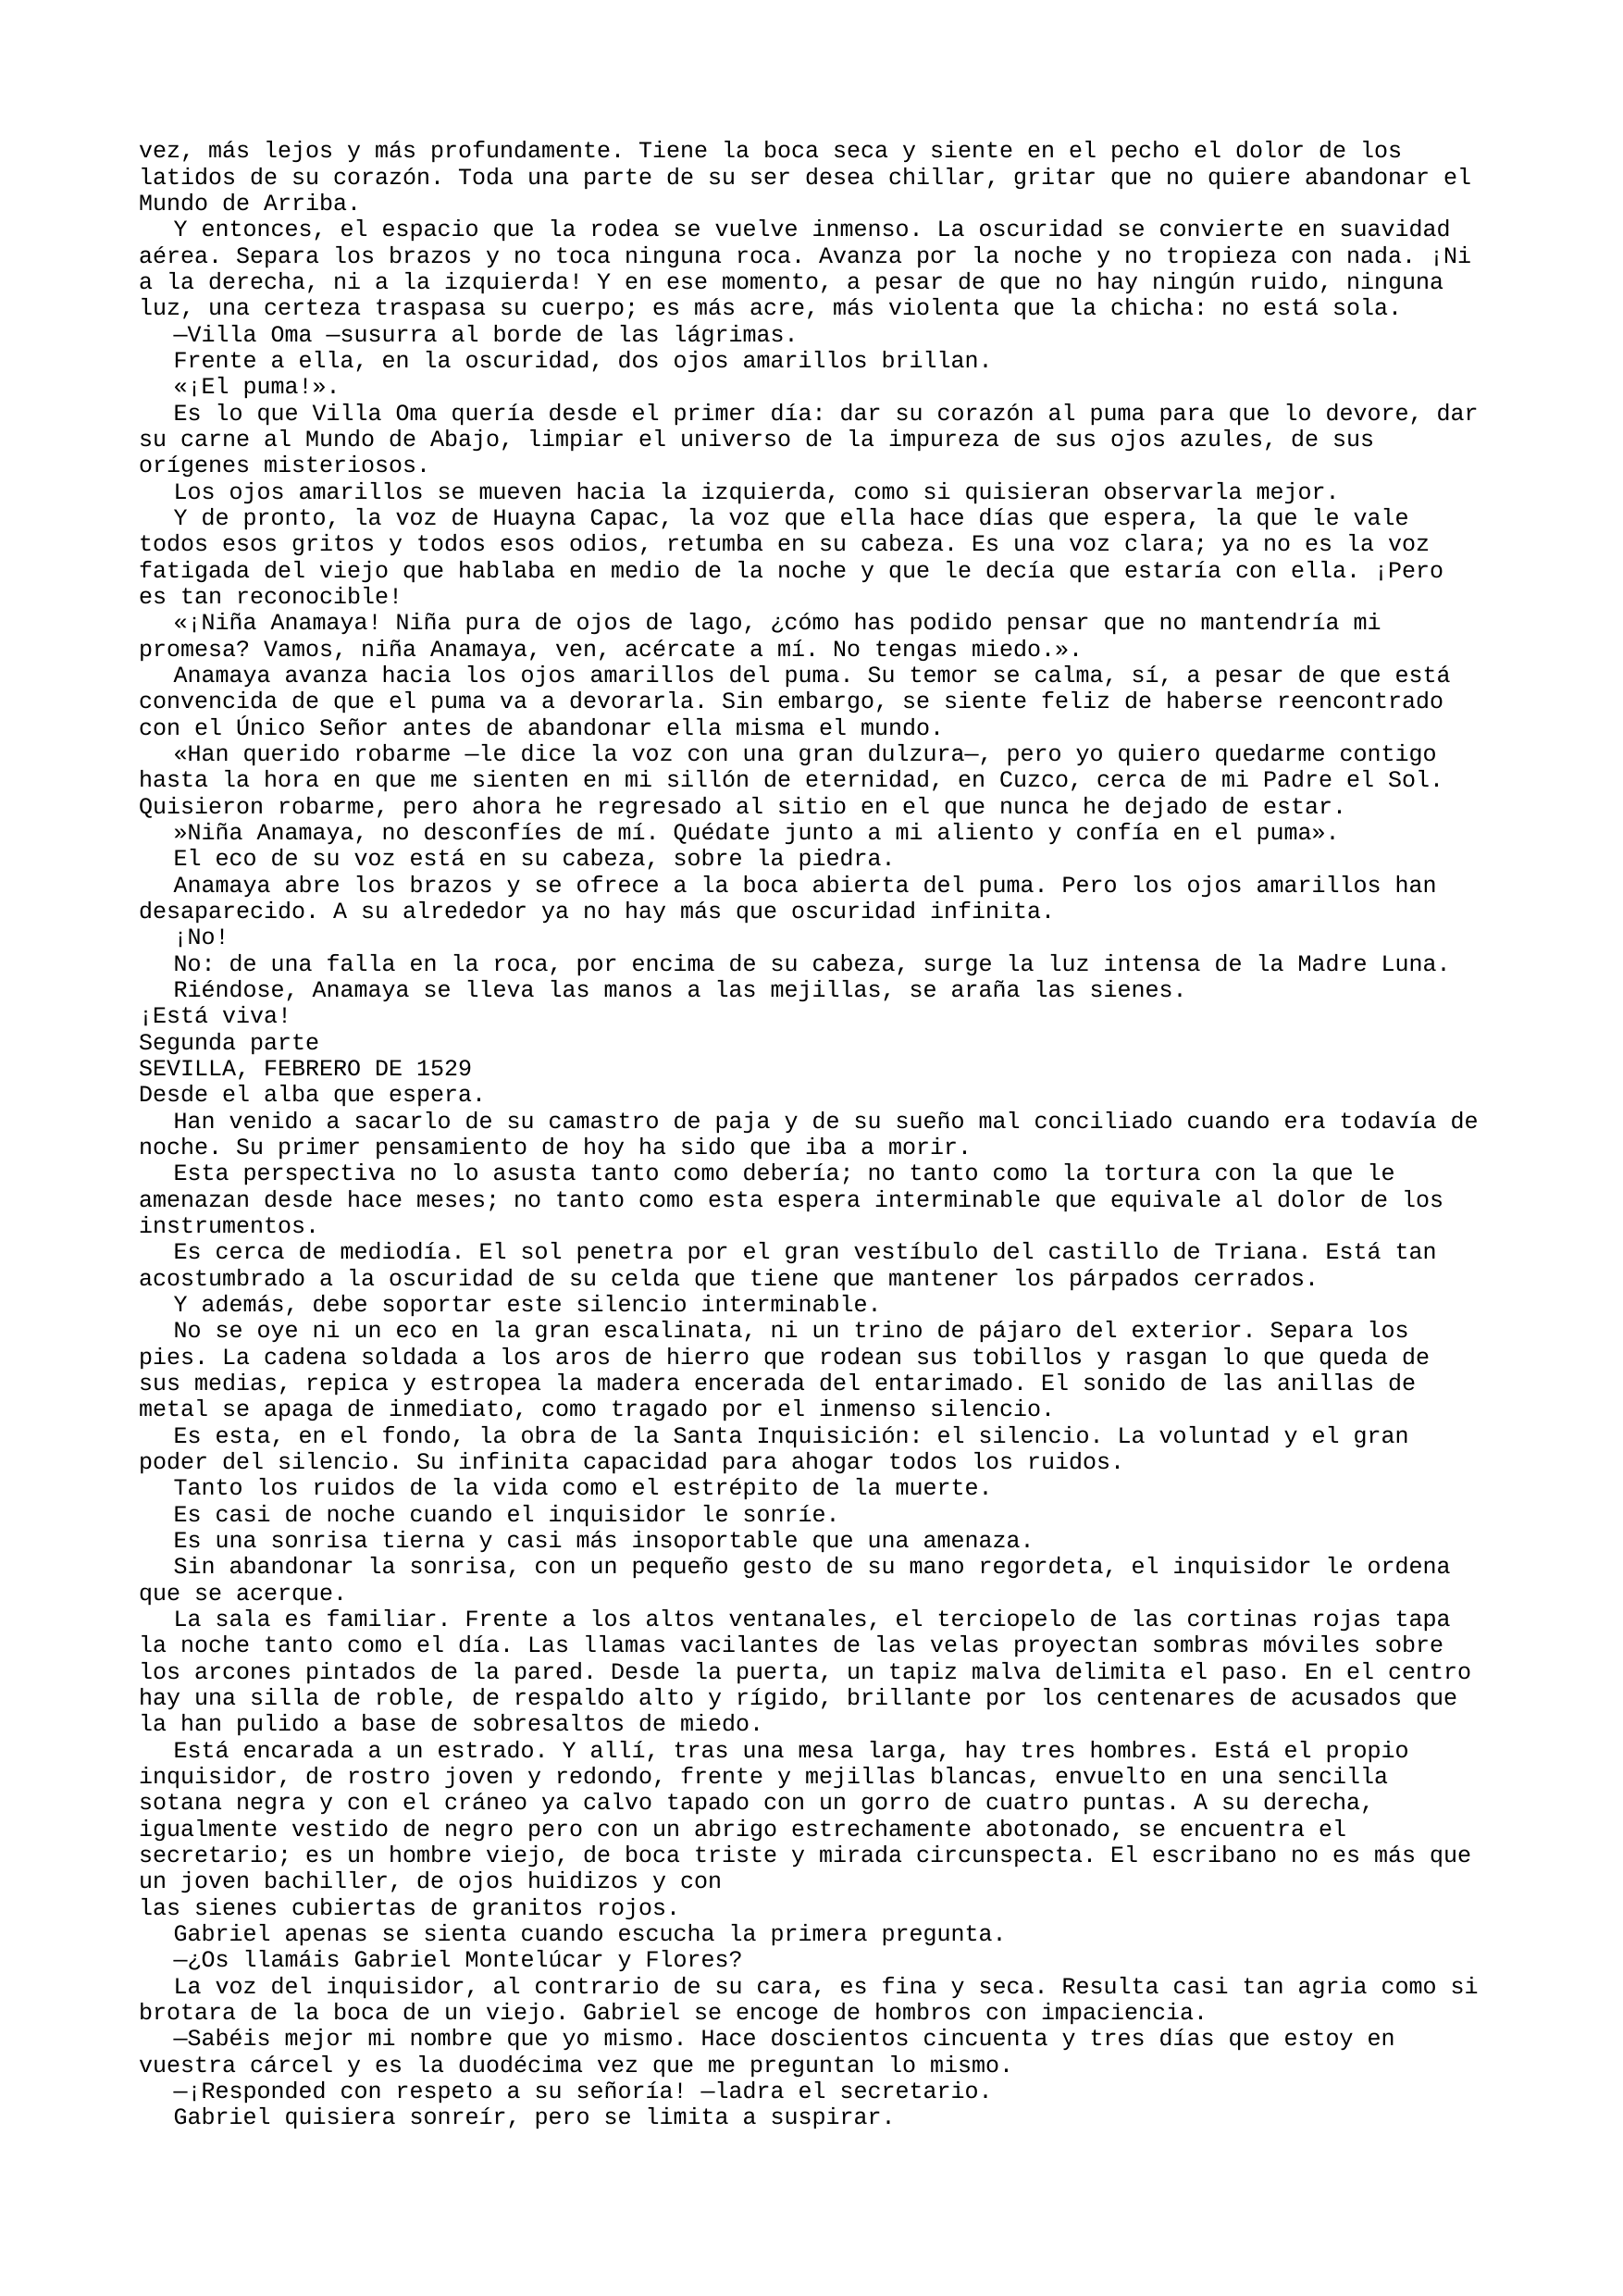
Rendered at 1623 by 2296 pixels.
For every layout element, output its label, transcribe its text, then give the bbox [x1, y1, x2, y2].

text No se oye ni un eco en la gran escalinata, ni un trino de pájaro del exterior. Separa los pies. La cadena soldada a los aros de hierro que rodean sus tobillos y rasgan lo que queda de sus medias, repica y estropea la madera encerada del entarimado. El sonido de las anillas de metal se apaga de inmediato, como tragado por el inmenso silencio. [139, 1319, 1484, 1423]
text Han venido a sacarlo de su camastro de paja y de su sueño mal conciliado cuando era todavía de noche. Su primer pensamiento de hoy ha sido que iba a morir. [139, 1109, 1484, 1161]
text Es casi de noche cuando el inquisidor le sonríe. [139, 1502, 1484, 1529]
text «¡El puma!». [139, 375, 1484, 401]
text Es una sonrisa tierna y casi más insoportable que una amenaza. [139, 1529, 1484, 1555]
text Anamaya avanza hacia los ojos amarillos del puma. Su temor se calma, sí, a pesar de que está convencida de que el puma va a devorarla. Sin embargo, se siente feliz de haberse reencontrado con el Único Señor antes de abandonar ella misma el mundo. [139, 664, 1484, 742]
text Esta perspectiva no lo asusta tanto como debería; no tanto como la tortura con la que le amenazan desde hace meses; no tanto como esta espera interminable que equivale al dolor de los instrumentos. [139, 1161, 1484, 1240]
text Tanto los ruidos de la vida como el estrépito de la muerte. [139, 1476, 1484, 1502]
text Sin abandonar la sonrisa, con un pequeño gesto de su mano regordeta, el inquisidor le ordena que se acerque. [139, 1555, 1484, 1607]
text «¡Niña Anamaya! Niña pura de ojos de lago, ¿cómo has podido pensar que no mantendría mi promesa? Vamos, niña Anamaya, ven, acércate a mí. No tengas miedo.». [139, 611, 1484, 664]
text Es lo que Villa Oma quería desde el primer día: dar su corazón al puma para que lo devore, dar su carne al Mundo de Abajo, limpiar el universo de la impureza de sus ojos azules, de sus orígenes misteriosos. [139, 401, 1484, 479]
text Y además, debe soportar este silencio interminable. [139, 1293, 1484, 1319]
text Es cerca de mediodía. El sol penetra por el gran vestíbulo del castillo de Triana. Está tan acostumbrado a la oscuridad de su celda que tiene que mantener los párpados cerrados. [139, 1240, 1484, 1293]
text Es esta, en el fondo, la obra de la Santa Inquisición: el silencio. La voluntad y el gran poder del silencio. Su infinita capacidad para ahogar todos los ruidos. [139, 1423, 1484, 1476]
text Frente a ella, en la oscuridad, dos ojos amarillos brillan. [139, 349, 1484, 375]
text No: de una falla en la roca, por encima de su cabeza, surge la luz intensa de la Madre Luna. [139, 951, 1484, 978]
text Y de pronto, la voz de Huayna Capac, la voz que ella hace días que espera, la que le vale todos esos gritos y todos esos odios, retumba en su cabeza. Es una voz clara; ya no es la voz fatigada del viejo que hablaba en medio de la noche y que le decía que estaría con ella. ¡Pero es tan reconocible! [139, 506, 1484, 611]
text —¿Os llamáis Gabriel Montelúcar y Flores? [139, 1948, 1484, 1974]
text ¡Está viva! [139, 1004, 1484, 1030]
text »Niña Anamaya, no desconfíes de mí. Quédate junto a mi aliento y confía en el puma». [139, 821, 1484, 847]
text Segunda parte [139, 1030, 1484, 1057]
text El eco de su voz está en su cabeza, sobre la piedra. [139, 847, 1484, 873]
text —¡Responded con respeto a su señoría! —ladra el secretario. [139, 2079, 1484, 2105]
text ¡No! [139, 925, 1484, 951]
text La sala es familiar. Frente a los altos ventanales, el terciopelo de las cortinas rojas tapa la noche tanto como el día. Las llamas vacilantes de las velas proyectan sombras móviles sobre los arcones pintados de la pared. Desde la puerta, un tapiz malva delimita el paso. En el centro hay una silla de roble, de respaldo alto y rígido, brillante por los centenares de acusados que la han pulido a base de sobresaltos de miedo. [139, 1607, 1484, 1738]
text las sienes cubiertas de granitos rojos. [139, 1895, 1484, 1922]
text Gabriel apenas se sienta cuando escucha la primera pregunta. [139, 1922, 1484, 1948]
text —Villa Oma —susurra al borde de las lágrimas. [139, 322, 1484, 349]
text Está encarada a un estrado. Y allí, tras una mesa larga, hay tres hombres. Está el propio inquisidor, de rostro joven y redondo, frente y mejillas blancas, envuelto en una sencilla sotana negra y con el cráneo ya calvo tapado con un gorro de cuatro puntas. A su derecha, igualmente vestido de negro pero con un abrigo estrechamente abotonado, se encuentra el secretario; es un hombre viejo, de boca triste y mirada circunspecta. El escribano no es más que un joven bachiller, de ojos huidizos y con [139, 1738, 1484, 1895]
text Riéndose, Anamaya se lleva las manos a las mejillas, se araña las sienes. [139, 978, 1484, 1004]
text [139, 139, 1484, 217]
text Anamaya abre los brazos y se ofrece a la boca abierta del puma. Pero los ojos amarillos han desaparecido. A su alrededor ya no hay más que oscuridad infinita. [139, 873, 1484, 925]
text —Sabéis mejor mi nombre que yo mismo. Hace doscientos cincuenta y tres días que estoy en vuestra cárcel y es la duodécima vez que me preguntan lo mismo. [139, 2027, 1484, 2079]
text Desde el alba que espera. [139, 1083, 1484, 1109]
text Gabriel quisiera sonreír, pero se limita a suspirar. [139, 2105, 1484, 2131]
text Los ojos amarillos se mueven hacia la izquierda, como si quisieran observarla mejor. [139, 479, 1484, 506]
text La voz del inquisidor, al contrario de su cara, es fina y seca. Resulta casi tan agria como si brotara de la boca de un viejo. Gabriel se encoge de hombros con impaciencia. [139, 1974, 1484, 2027]
text SEVILLA, FEBRERO DE 1529 [139, 1057, 1484, 1083]
text «Han querido robarme —le dice la voz con una gran dulzura—, pero yo quiero quedarme contigo hasta la hora en que me sienten en mi sillón de eternidad, en Cuzco, cerca de mi Padre el Sol. Quisieron robarme, pero ahora he regresado al sitio en el que nunca he dejado de estar. [139, 742, 1484, 821]
text Y entonces, el espacio que la rodea se vuelve inmenso. La oscuridad se convierte en suavidad aérea. Separa los brazos y no toca ninguna roca. Avanza por la noche y no tropieza con nada. ¡Ni a la derecha, ni a la izquierda! Y en ese momento, a pesar de que no hay ningún ruido, ninguna luz, una certeza traspasa su cuerpo; es más acre, más violenta que la chicha: no está sola. [139, 217, 1484, 322]
